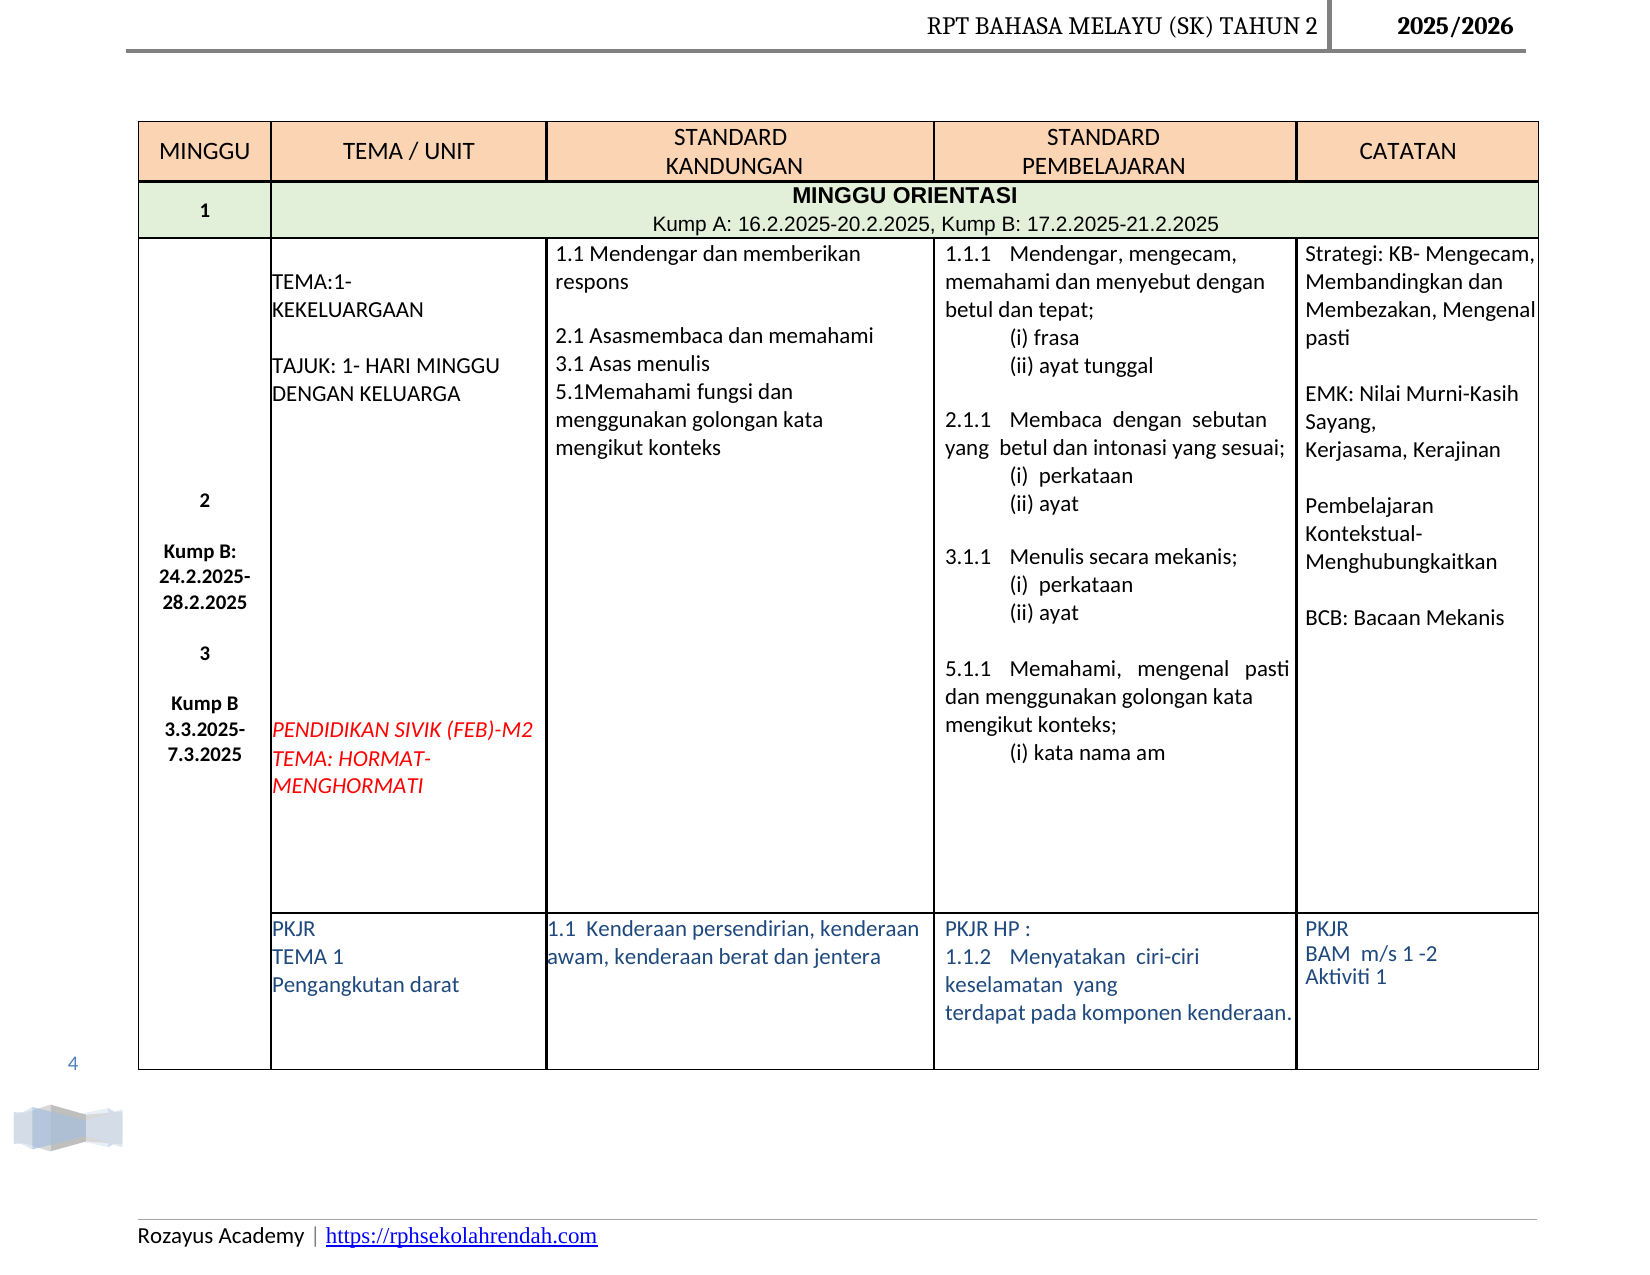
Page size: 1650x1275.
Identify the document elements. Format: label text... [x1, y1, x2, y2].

table_cell PKJR TEMA 1 Pengangkutan darat [272, 914, 545, 1068]
table_header CATATAN [1298, 122, 1538, 180]
table_header STANDARD PEMBELAJARAN [935, 122, 1295, 180]
table_cell 1.1 Kenderaan persendirian, kenderaan awam, kenderaan berat dan jentera [548, 914, 933, 1068]
table_cell Strategi: KB- Mengecam, Membandingkan dan Membezakan, Mengenal pasti EMK: Nilai Murni-Kasih Sayang, Kerjasama, Kerajinan Pembelajaran Kontekstual- Menghubungkaitkan BCB: Bacaan Mekanis [1298, 239, 1538, 912]
table_cell 2 Kump B: 24.2.2025-28.2.2025 3 Kump B 3.3.2025-7.3.2025 [139, 239, 270, 1068]
table_header STANDARD KANDUNGAN [548, 122, 933, 180]
table_header MINGGU [139, 122, 270, 180]
table_cell PKJR BAM m/s 1 -2 Aktiviti 1 [1298, 914, 1538, 1068]
table_cell TEMA:1- KEKELUARGAAN TAJUK: 1- HARI MINGGU DENGAN KELUARGA PENDIDIKAN SIVIK (FEB)-M2 TEMA: HORMAT-MENGHORMATI [272, 239, 545, 912]
table_cell 1 [139, 183, 270, 237]
table_cell PKJR HP : 1.1.2 Menyatakan ciri-ciri keselamatan yang terdapat pada komponen kenderaan. [935, 914, 1295, 1068]
table_cell 1.1 Mendengar dan memberikan respons 2.1 Asasmembaca dan memahami 3.1 Asas menulis 5.1Memahami fungsi dan menggunakan golongan kata mengikut konteks [548, 239, 933, 912]
table_cell MINGGU ORIENTASI Kump A: 16.2.2025-20.2.2025, Kump B: 17.2.2025-21.2.2025 [272, 183, 1538, 237]
table_cell 1.1.1 Mendengar, mengecam, memahami dan menyebut dengan betul dan tepat; (i) frasa (ii) ayat tunggal 2.1.1 Membaca dengan sebutan yang betul dan intonasi yang sesuai; (i) perkataan (ii) ayat 3.1.1 Menulis secara mekanis; (i) perkataan (ii) ayat 5.1.1 Memahami, mengenal pasti dan menggunakan golongan kata mengikut konteks; (i) kata nama am [935, 239, 1295, 912]
table_header TEMA / UNIT [272, 122, 545, 180]
